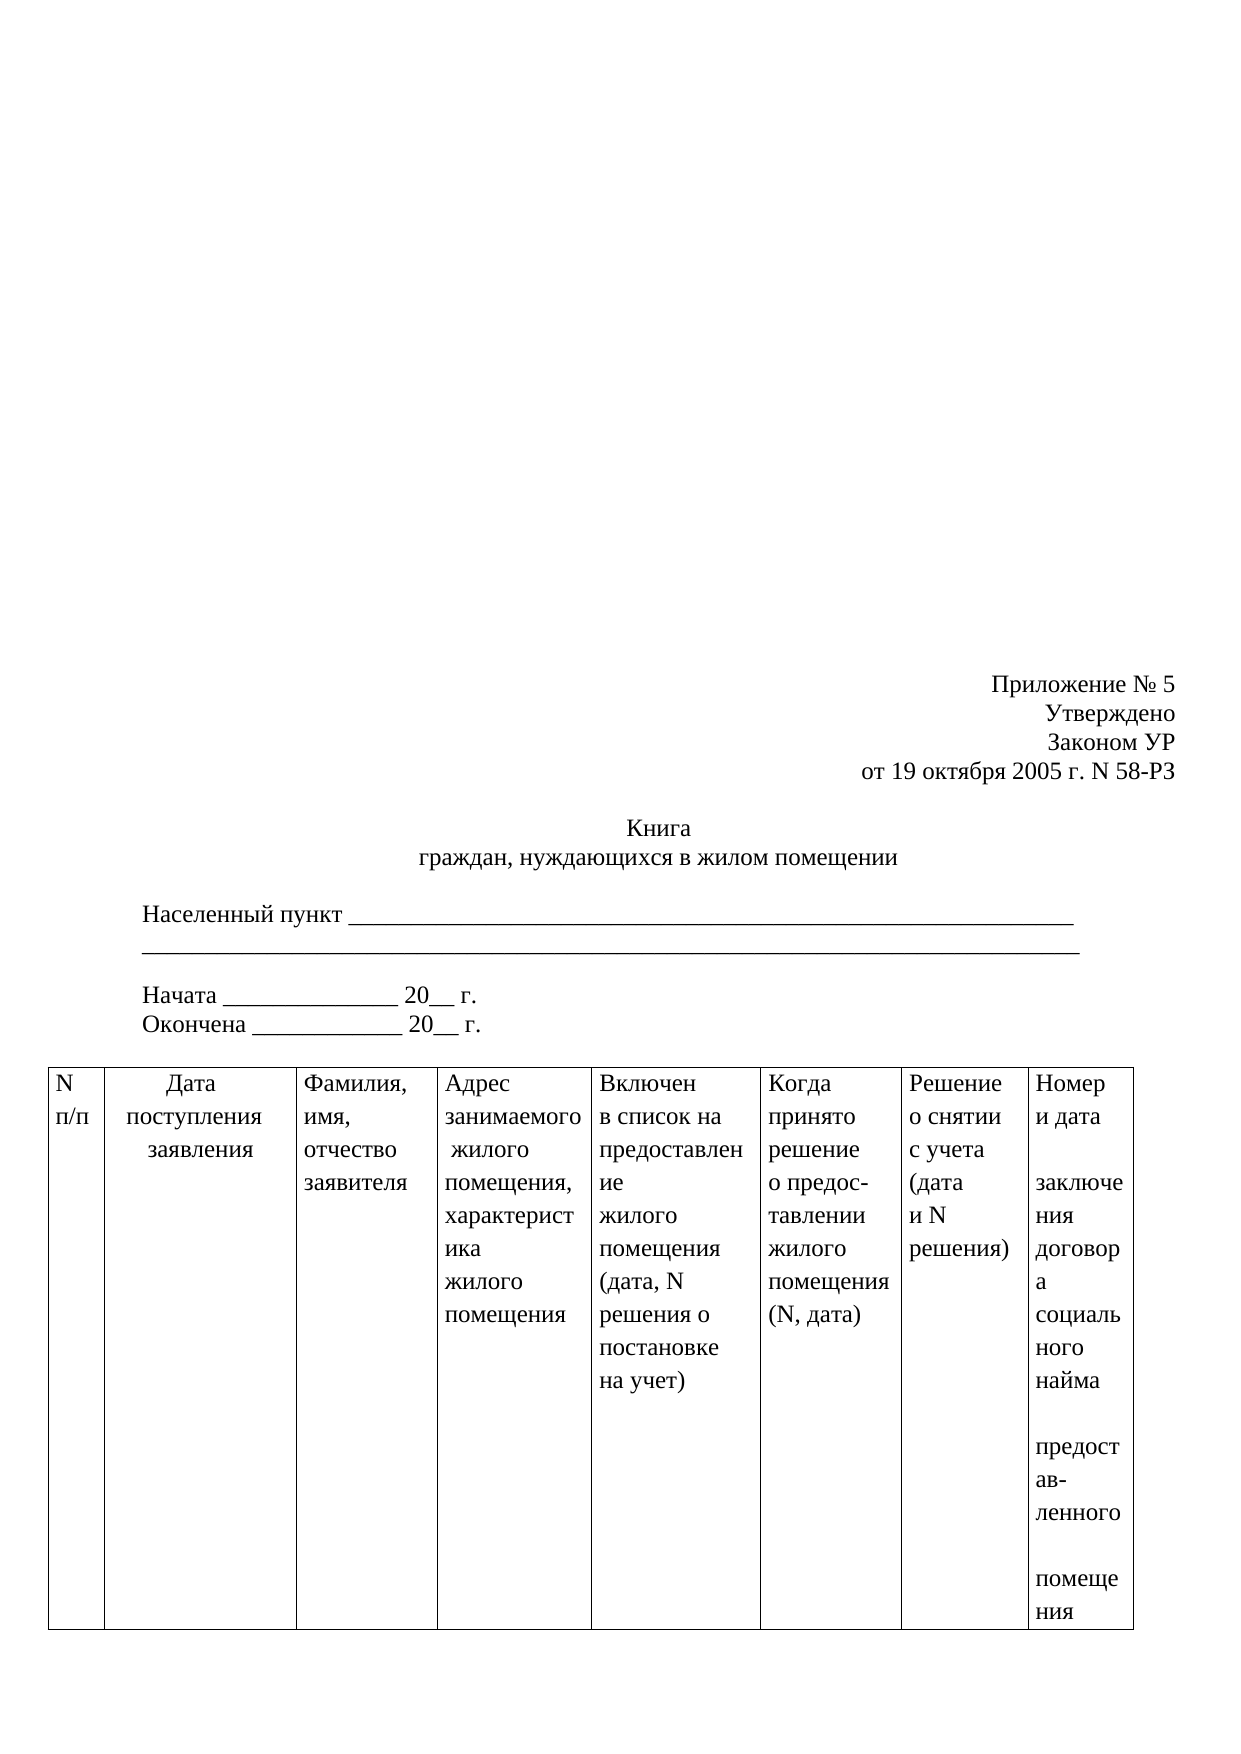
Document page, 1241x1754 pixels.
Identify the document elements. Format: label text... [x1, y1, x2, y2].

table_header Когда принято решение о предос- тавлении жилого помещения (N, дата) [761, 1068, 901, 1629]
table_header Решение о снятии с учета (дата и N решения) [902, 1068, 1028, 1629]
text Окончена ____________ 20__ г. [142, 1009, 1175, 1038]
text ___________________________________________________________________________ [142, 928, 1175, 957]
text Приложение № 5 [142, 669, 1175, 698]
table_header Дата поступления заявления [105, 1068, 296, 1629]
text Книга [142, 813, 1175, 842]
text Начата ______________ 20__ г. [142, 981, 1175, 1009]
text Утверждено [142, 698, 1175, 727]
table_header Фамилия, имя, отчество заявителя [297, 1068, 437, 1629]
text Населенный пункт __________________________________________________________ [142, 899, 1175, 928]
table_header Номер и дата заключения договора социального найма предостав- ленного помещения [1029, 1068, 1133, 1629]
text Законом УР [142, 727, 1175, 756]
text граждан, нуждающихся в жилом помещении [142, 842, 1175, 871]
text от 19 октября . N 58-РЗ [142, 756, 1175, 784]
table_header Адрес занимаемого жилого помещения, характеристика жилого помещения [438, 1068, 591, 1629]
table_header Включен в список на предоставление жилого помещения (дата, N решения о постановке на учет) [592, 1068, 760, 1629]
table_header N п/п [49, 1068, 104, 1629]
